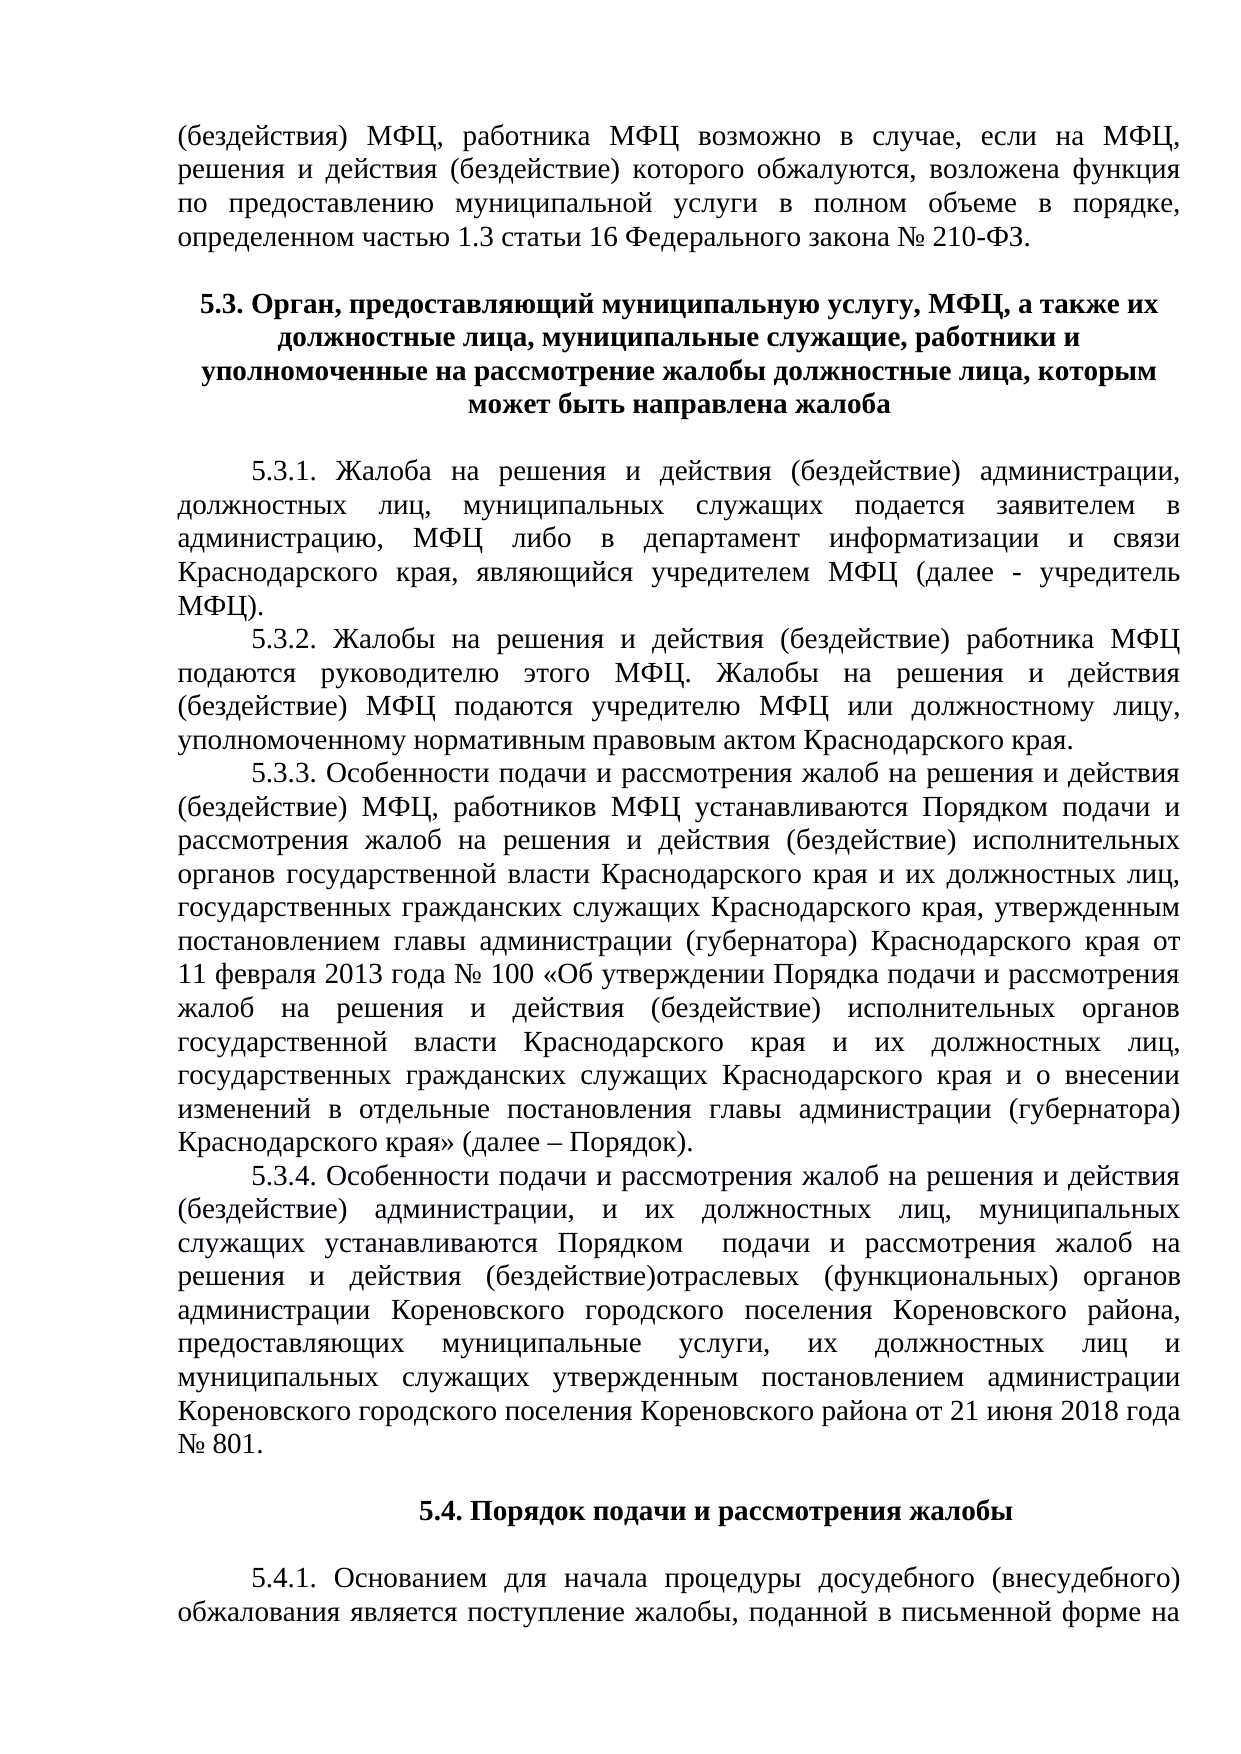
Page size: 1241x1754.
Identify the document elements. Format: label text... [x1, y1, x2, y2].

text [177, 1560, 1181, 1627]
text 5.4. Порядок подачи и рассмотрения жалобы [177, 1493, 1181, 1527]
text 5.3.3. Особенности подачи и рассмотрения жалоб на решения и действия (бездействие) МФЦ, работников МФЦ устанавливаются Порядком подачи и рассмотрения жалоб на решения и действия (бездействие) исполнительных органов государственной власти Краснодарского края и их должностных лиц, государственных гражданских служащих Краснодарского края, утвержденным постановлением главы администрации (губернатора) Краснодарского края от 11 февраля 2013 года № 100 «Об утверждении Порядка подачи и рассмотрения жалоб на решения и действия (бездействие) исполнительных органов государственной власти Краснодарского края и их должностных лиц, государственных гражданских служащих Краснодарского края и о внесении изменений в отдельные постановления главы администрации (губернатора) Краснодарского края» (далее – Порядок). [177, 755, 1181, 1158]
text 5.3.4. Особенности подачи и рассмотрения жалоб на решения и действия (бездействие) администрации, и их должностных лиц, муниципальных служащих устанавливаются Порядком подачи и рассмотрения жалоб на решения и действия (бездействие)отраслевых (функциональных) органов администрации Кореновского городского поселения Кореновского района, предоставляющих муниципальные услуги, их должностных лиц и муниципальных служащих утвержденным постановлением администрации Кореновского городского поселения Кореновского района от 21 июня 2018 года № 801. [177, 1158, 1181, 1460]
text 5.3.2. Жалобы на решения и действия (бездействие) работника МФЦ подаются руководителю этого МФЦ. Жалобы на решения и действия (бездействие) МФЦ подаются учредителю МФЦ или должностному лицу, уполномоченному нормативным правовым актом Краснодарского края. [177, 621, 1181, 755]
text 5.3. Орган, предоставляющий муниципальную услугу, МФЦ, а также их должностные лица, муниципальные служащие, работники и уполномоченные на рассмотрение жалобы должностные лица, которым может быть направлена жалоба [177, 286, 1181, 420]
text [177, 118, 1181, 252]
text 5.3.1. Жалоба на решения и действия (бездействие) администрации, должностных лиц, муниципальных служащих подается заявителем в администрацию, МФЦ либо в департамент информатизации и связи Краснодарского края, являющийся учредителем МФЦ (далее - учредитель МФЦ). [177, 453, 1181, 621]
